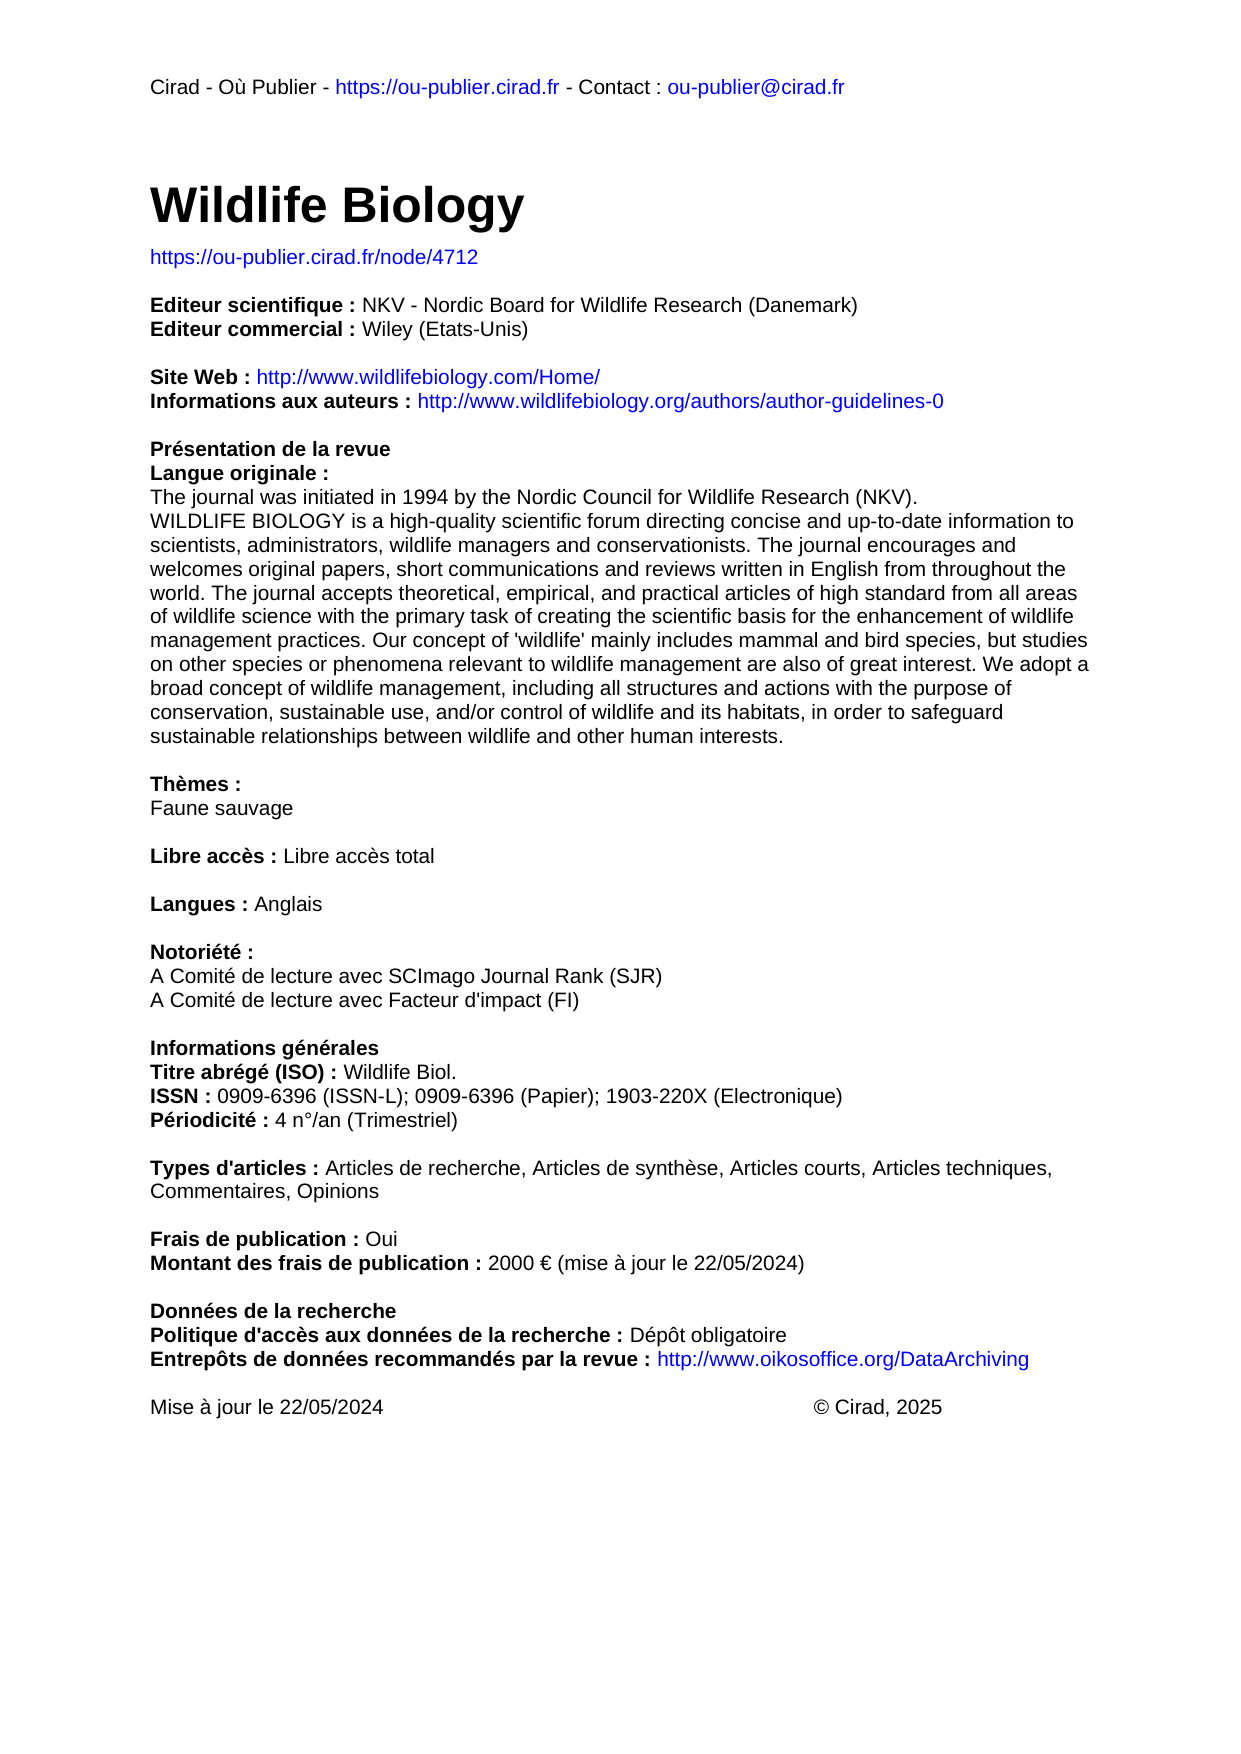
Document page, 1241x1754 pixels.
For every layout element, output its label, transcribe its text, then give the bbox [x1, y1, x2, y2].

text Types d'articles : Articles de recherche, Articles de synthèse, Articles courts, Articles techniques, Commentaires, OpinionsFrais de publication : OuiMontant des frais de publication : 2000 € (mise à jour le 22/05/2024)Données de la recherchePolitique d'accès aux données de la recherche : Dépôt obligatoireEntrepôts de données recommandés par la revue : http://www.oikosoffice.org/DataArchivingMise à jour le 22/05/2024 © Cirad, 2025 [150, 1131, 1090, 1419]
text Editeur scientifique : NKV - Nordic Board for Wildlife Research (Danemark)Editeur commercial : Wiley (Etats-Unis)Site Web : http://www.wildlifebiology.com/Home/Informations aux auteurs : http://www.wildlifebiology.org/authors/author-guidelines-0Présentation de la revueLangue originale : [150, 269, 1090, 484]
text The journal was initiated in 1994 by the Nordic Council for Wildlife Research (NKV).WILDLIFE BIOLOGY is a high-quality scientific forum directing concise and up-to-date information to scientists, administrators, wildlife managers and conservationists. The journal encourages and welcomes original papers, short communications and reviews written in English from throughout the world. The journal accepts theoretical, empirical, and practical articles of high standard from all areas of wildlife science with the primary task of creating the scientific basis for the enhancement of wildlife management practices. Our concept of 'wildlife' mainly includes mammal and bird species, but studies on other species or phenomena relevant to wildlife management are also of great interest. We adopt a broad concept of wildlife management, including all structures and actions with the purpose of conservation, sustainable use, and/or control of wildlife and its habitats, in order to safeguard sustainable relationships between wildlife and other human interests. [150, 484, 1090, 748]
text Thèmes : Faune sauvageLibre accès : Libre accès totalLangues : AnglaisNotoriété : A Comité de lecture avec SCImago Journal Rank (SJR)A Comité de lecture avec Facteur d'impact (FI)Informations généralesTitre abrégé (ISO) : Wildlife Biol.ISSN : 0909-6396 (ISSN-L); 0909-6396 (Papier); 1903-220X (Electronique)Périodicité : 4 n°/an (Trimestriel) [150, 772, 1090, 1131]
subtitle Wildlife Biology [150, 175, 1090, 232]
text https://ou-publier.cirad.fr/node/4712 [150, 245, 1090, 269]
